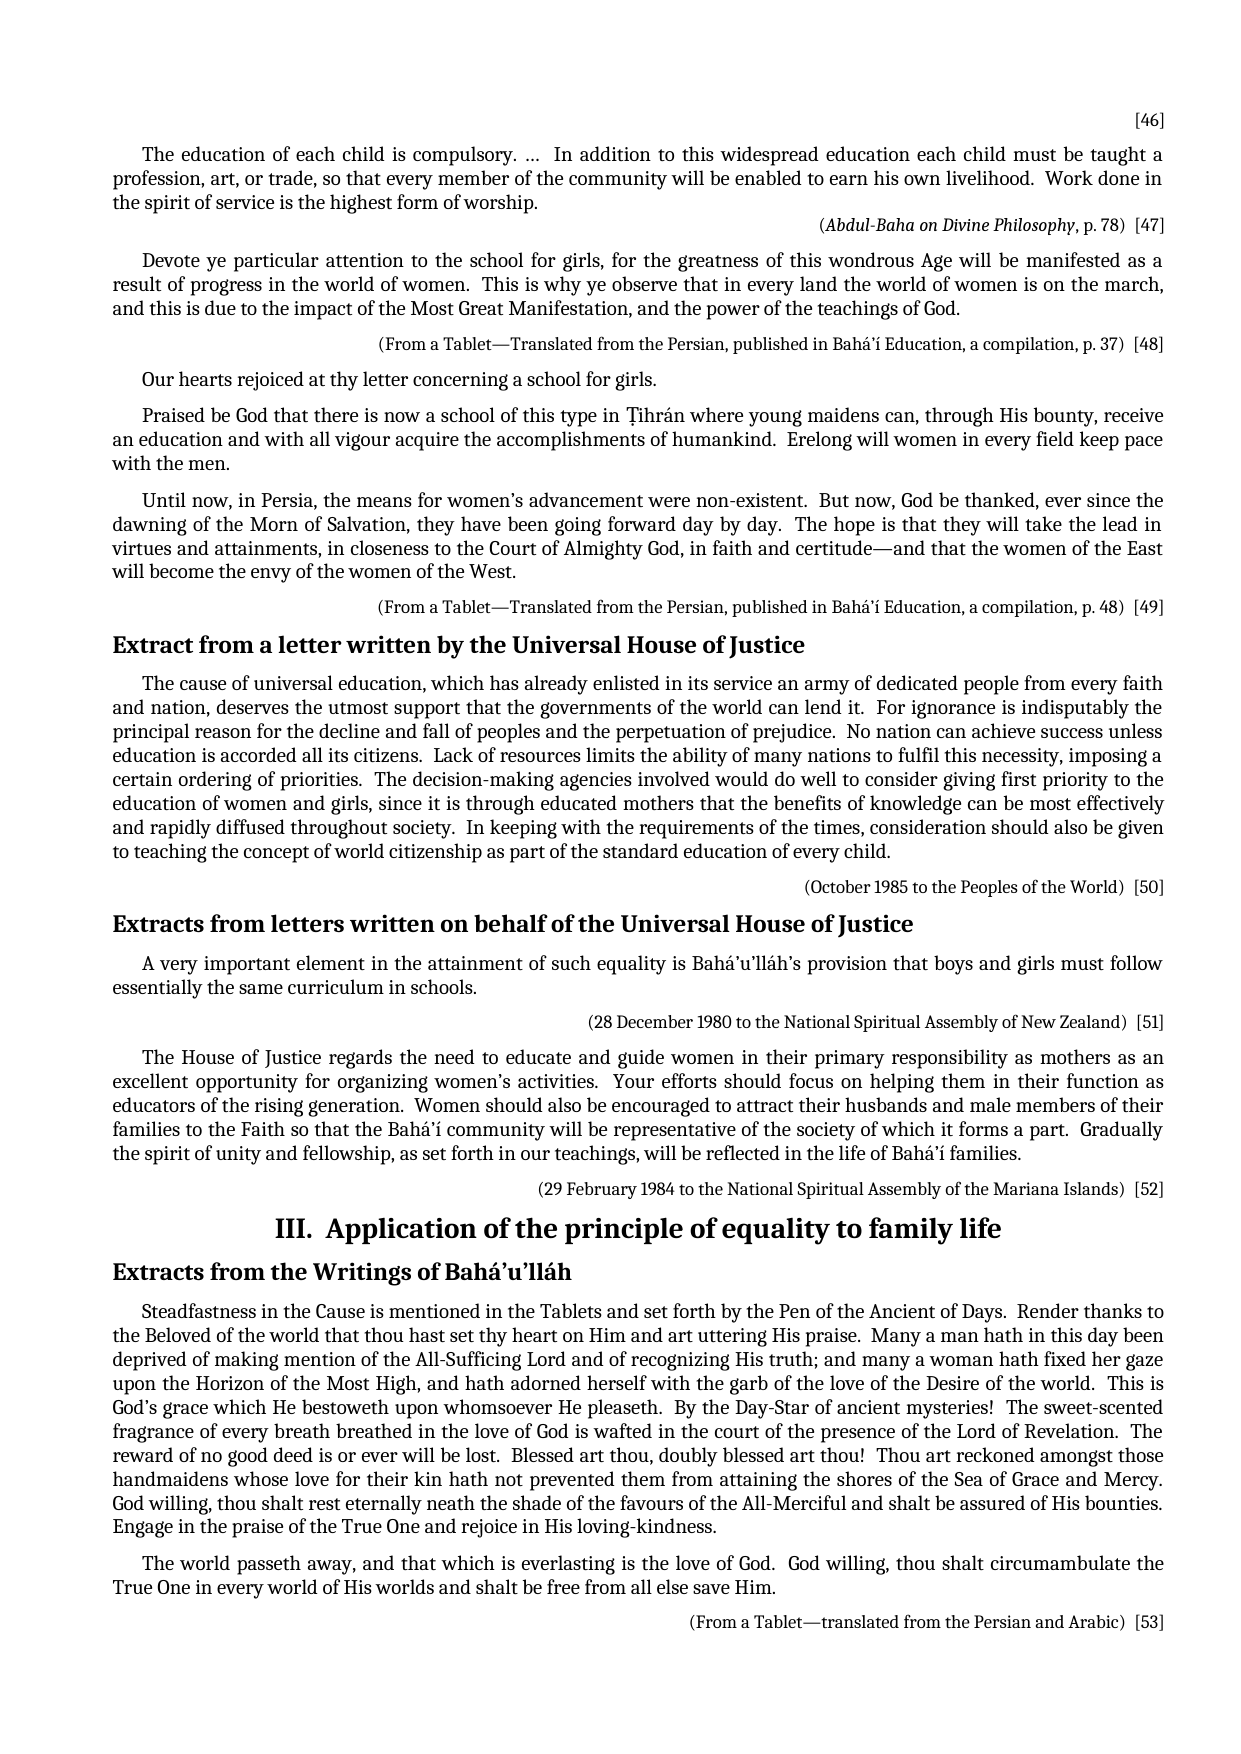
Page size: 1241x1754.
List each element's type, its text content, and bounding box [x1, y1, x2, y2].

text A very important element in the attainment of such equality is Bahá’u’lláh’s provision that boys and girls must follow essentially the same curriculum in schools. [112, 951, 1165, 999]
text (From a Tablet—Translated from the Persian, published in Bahá’í Education, a compilation, p. 37) [48] [112, 333, 1165, 355]
text (28 December 1980 to the National Spiritual Assembly of New Zealand) [51] [112, 1012, 1165, 1033]
text The world passeth away, and that which is everlasting is the love of God. God willing, thou shalt circumambulate the True One in every world of His worlds and shalt be free from all else save Him. [112, 1552, 1165, 1599]
text Extracts from the Writings of Bahá’u’lláh [112, 1258, 1165, 1287]
text The cause of universal education, which has already enlisted in its service an army of dedicated people from every faith and nation, deserves the utmost support that the governments of the world can lend it. For ignorance is indisputably the principal reason for the decline and fall of peoples and the perpetuation of prejudice. No nation can achieve success unless education is accorded all its citizens. Lack of resources limits the ability of many nations to fulfil this necessity, imposing a certain ordering of priorities. The decision-making agencies involved would do well to consider giving first priority to the education of women and girls, since it is through educated mothers that the benefits of knowledge can be most effectively and rapidly diffused throughout society. In keeping with the requirements of the times, consideration should also be given to teaching the concept of world citizenship as part of the standard education of every child. [112, 672, 1165, 864]
text The House of Justice regards the need to educate and guide women in their primary responsibility as mothers as an excellent opportunity for organizing women’s activities. Your efforts should focus on helping them in their function as educators of the rising generation. Women should also be encouraged to attract their husbands and male members of their families to the Faith so that the Bahá’í community will be representative of the society of which it forms a part. Gradually the spirit of unity and fellowship, as set forth in our teachings, will be reflected in the life of Bahá’í families. [112, 1046, 1165, 1166]
text Steadfastness in the Cause is mentioned in the Tablets and set forth by the Pen of the Ancient of Days. Render thanks to the Beloved of the world that thou hast set thy heart on Him and art uttering His praise. Many a man hath in this day been deprived of making mention of the All-Sufficing Lord and of recognizing His truth; and many a woman hath fixed her gaze upon the Horizon of the Most High, and hath adorned herself with the garb of the love of the Desire of the world. This is God’s grace which He bestoweth upon whomsoever He pleaseth. By the Day-Star of ancient mysteries! The sweet-scented fragrance of every breath breathed in the love of God is wafted in the court of the presence of the Lord of Revelation. The reward of no good deed is or ever will be lost. Blessed art thou, doubly blessed art thou! Thou art reckoned amongst those handmaidens whose love for their kin hath not prevented them from attaining the shores of the Sea of Grace and Mercy. God willing, thou shalt rest eternally neath the shade of the favours of the All-Merciful and shalt be assured of His bounties. Engage in the praise of the True One and rejoice in His loving-kindness. [112, 1299, 1165, 1539]
text The education of each child is compulsory. … In addition to this widespread education each child must be taught a profession, art, or trade, so that every member of the community will be enabled to earn his own livelihood. Work done in the spirit of service is the highest form of worship. [112, 143, 1165, 215]
text (From a Tablet—Translated from the Persian, published in Bahá’í Education, a compilation, p. 48) [49] [112, 597, 1165, 618]
text Praised be God that there is now a school of this type in Ṭihrán where young maidens can, through His bounty, receive an education and with all vigour acquire the accomplishments of humankind. Erelong will women in every field keep pace with the men. [112, 404, 1165, 476]
text Devote ye particular attention to the school for girls, for the greatness of this wondrous Age will be manifested as a result of progress in the world of women. This is why ye observe that in every land the world of women is on the march, and this is due to the impact of the Most Great Manifestation, and the power of the teachings of God. [112, 249, 1165, 321]
text (Abdul-Baha on Divine Philosophy, p. 78) [47] [112, 215, 1165, 237]
text III. Application of the principle of equality to family life [112, 1212, 1165, 1246]
text (The Promulgation of Universal Peace: Talks Delivered by ‘Abdu’l-Bahá during His Visit to the United States and Canada in 1912, p. 300) [46] [112, 109, 1165, 131]
text Extract from a letter written by the Universal House of Justice [112, 631, 1165, 659]
text (29 February 1984 to the National Spiritual Assembly of the Mariana Islands) [52] [112, 1178, 1165, 1200]
text Our hearts rejoiced at thy letter concerning a school for girls. [112, 367, 1165, 391]
text (October 1985 to the Peoples of the World) [50] [112, 876, 1165, 898]
text (From a Tablet—translated from the Persian and Arabic) [53] [112, 1612, 1165, 1634]
text Until now, in Persia, the means for women’s advancement were non-existent. But now, God be thanked, ever since the dawning of the Morn of Salvation, they have been going forward day by day. The hope is that they will take the lead in virtues and attainments, in closeness to the Court of Almighty God, in faith and certitude—and that the women of the East will become the envy of the women of the West. [112, 488, 1165, 584]
text Extracts from letters written on behalf of the Universal House of Justice [112, 910, 1165, 939]
